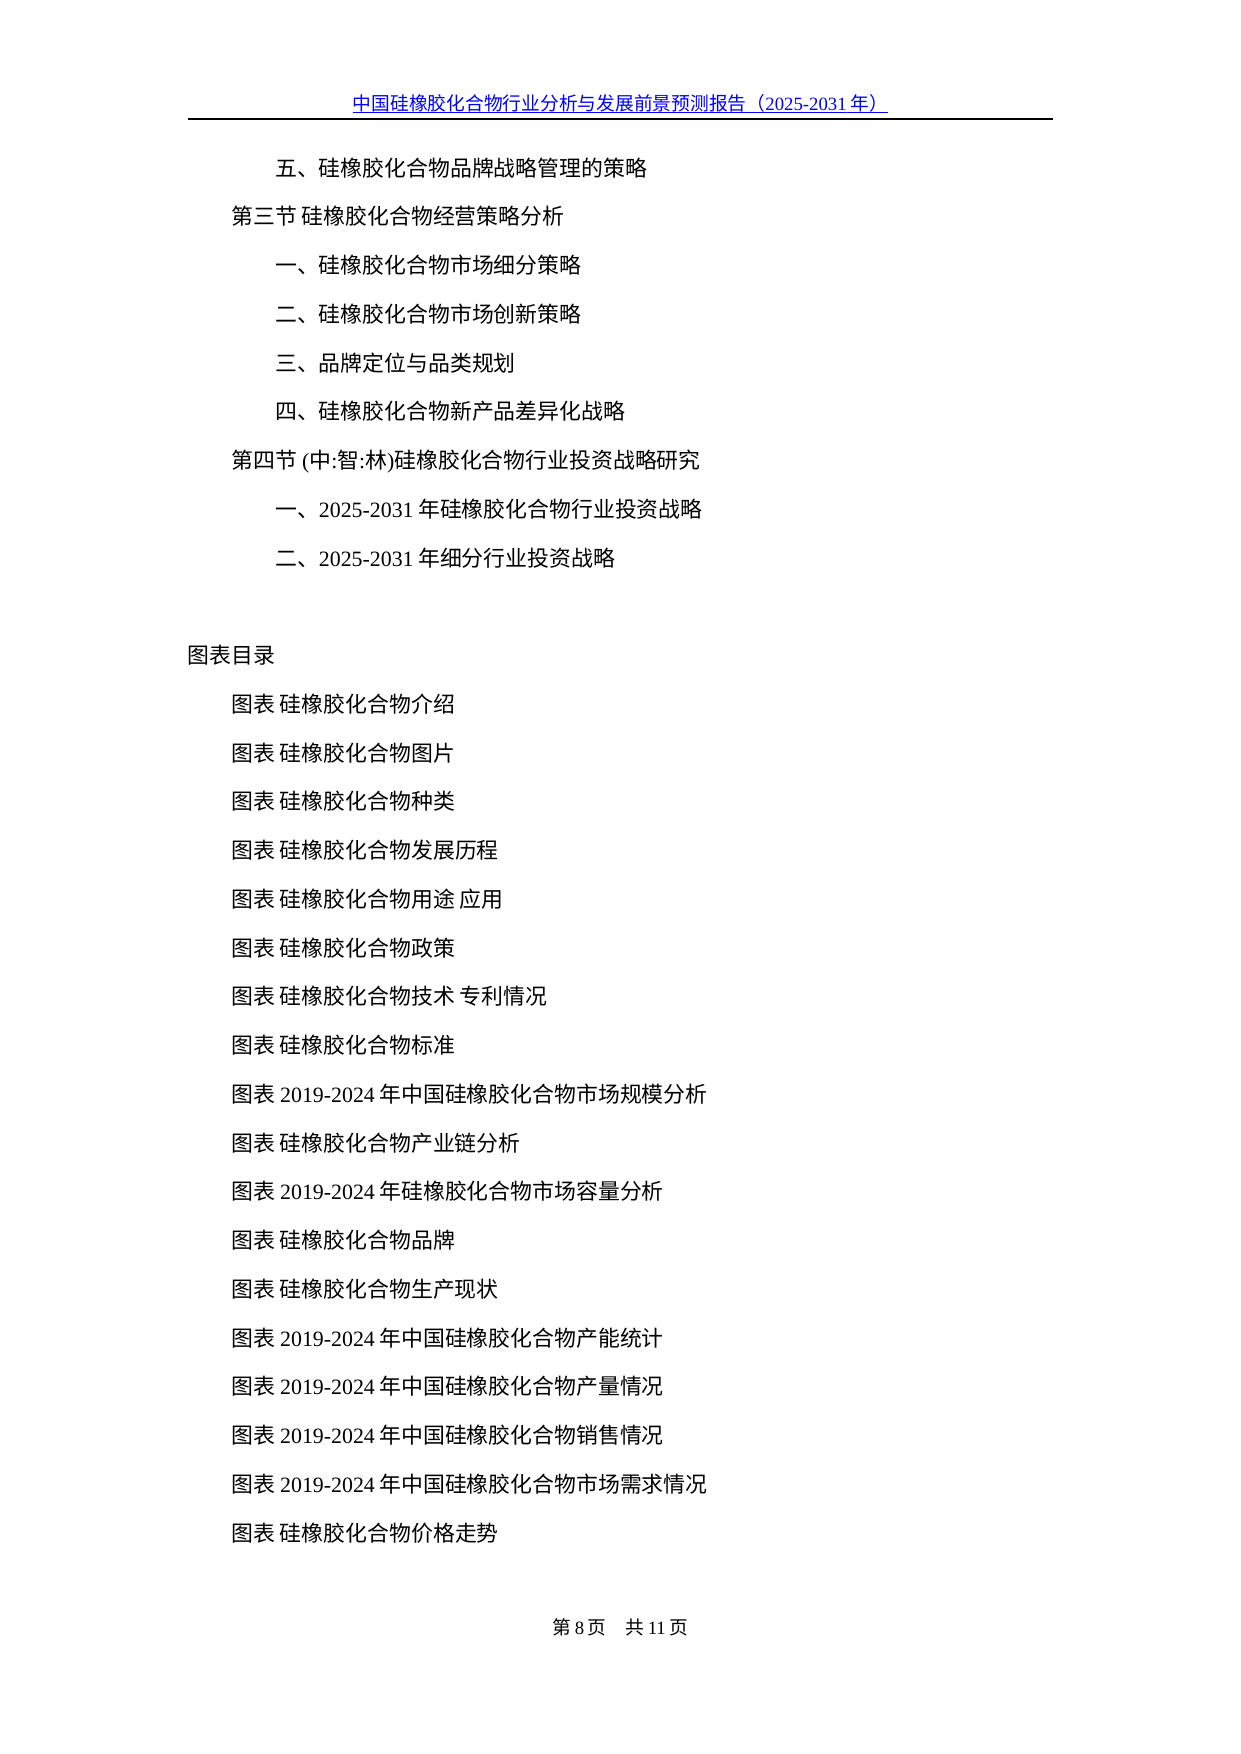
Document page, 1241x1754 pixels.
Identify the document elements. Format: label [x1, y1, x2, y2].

text [187, 150, 1053, 1548]
